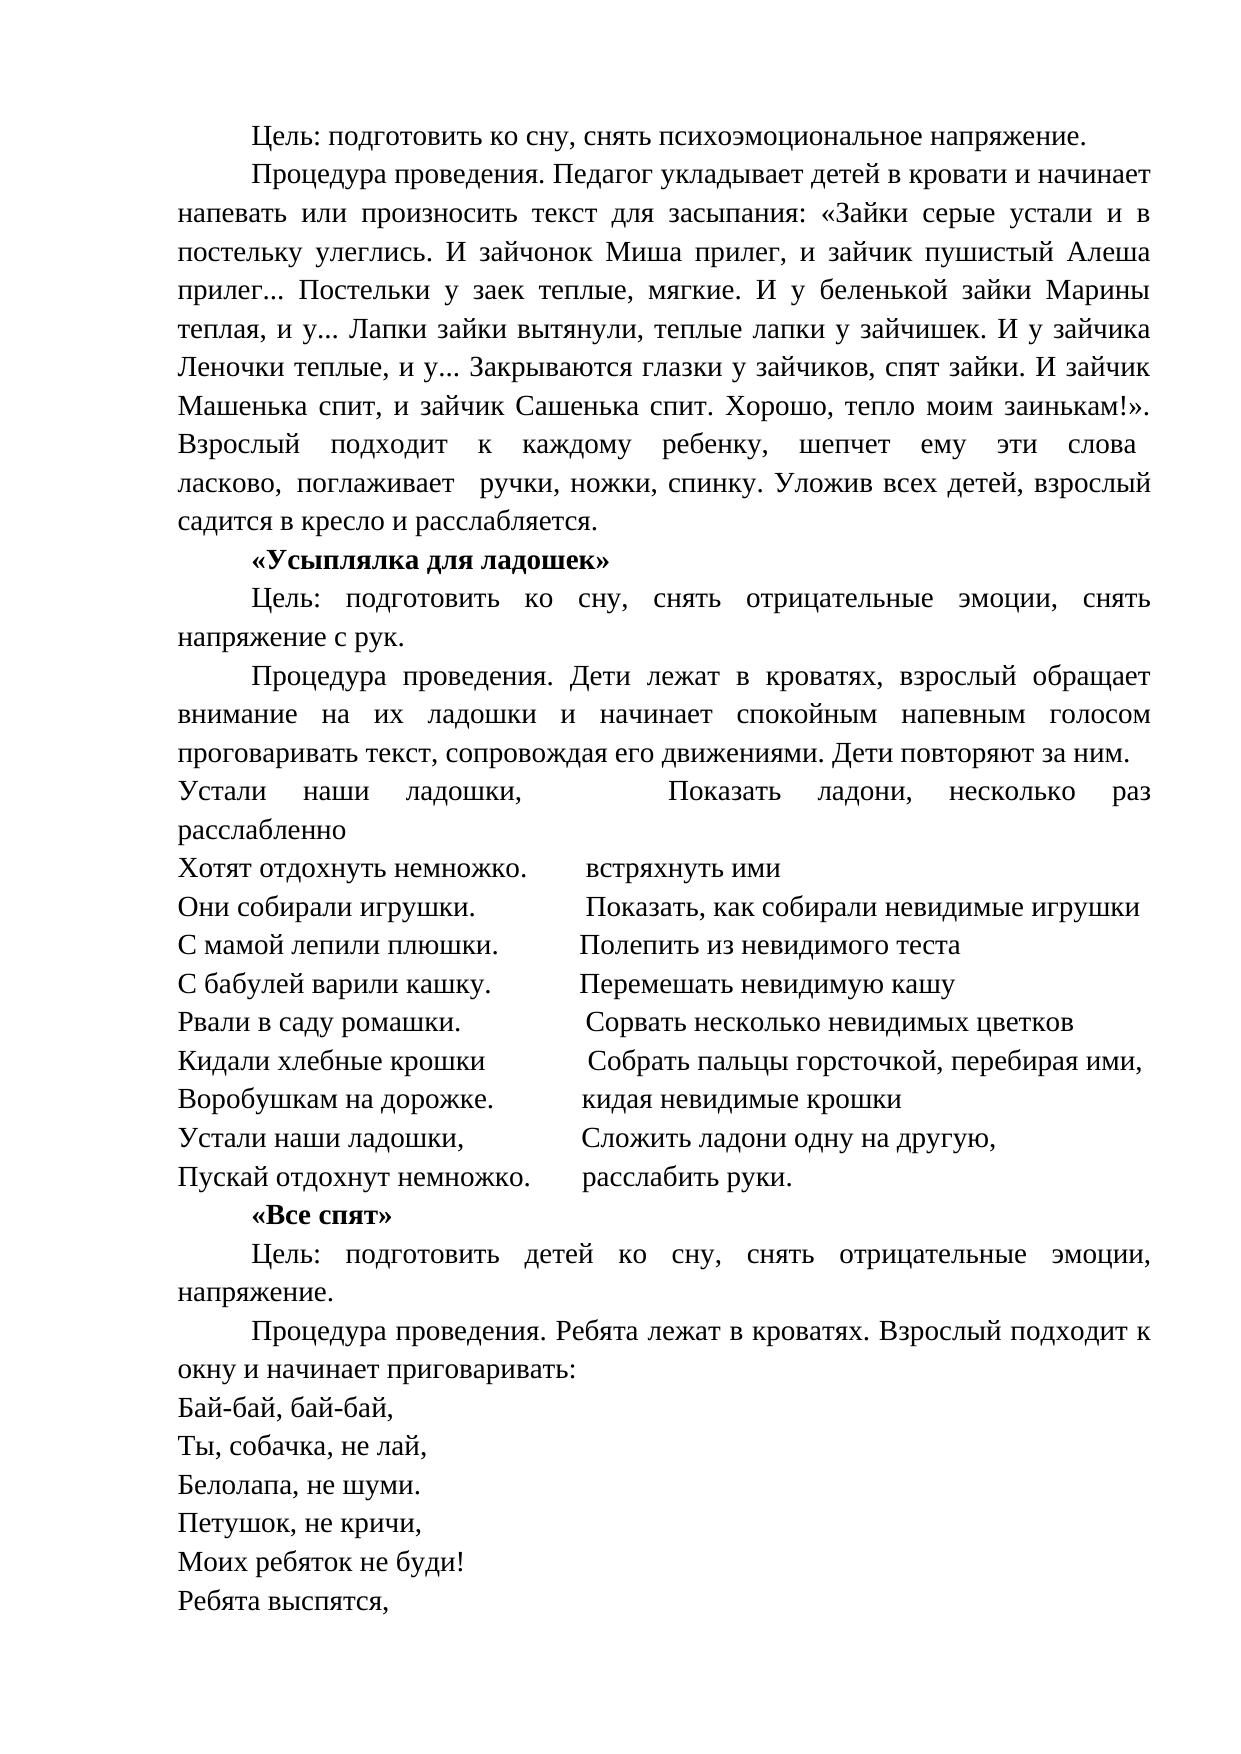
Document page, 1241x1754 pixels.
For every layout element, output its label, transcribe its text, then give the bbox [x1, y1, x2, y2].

text Цель: подготовить ко сну, снять отрицательные эмоции, снять напряжение с рук. [177, 581, 1152, 653]
text Процедура проведения. Педагог укладывает детей в кровати и начинает напевать или произносить текст для засыпания: «Зайки серые устали и в постельку улеглись. И зайчонок Миша прилег, и зайчик пушистый Алеша прилег... Постельки у заек теплые, мягкие. И у беленькой зайки Марины теплая, и у... Лапки зайки вытянули, теплые лапки у зайчишек. И у зайчика Леночки теплые, и у... Закрываются глазки у зайчиков, спят зайки. И зайчик Машенька спит, и зайчик Сашенька спит. Хорошо, тепло моим заинькам!». Взрослый подходит к каждому ребенку, шепчет ему эти слова ласково, поглаживает ручки, ножки, спинку. Уложив всех детей, взрослый садится в кресло и расслабляется. [177, 157, 1152, 537]
text «Усыплялка для ладошек» [177, 542, 1152, 576]
text Устали наши ладошки, Сложить ладони одну на другую, [177, 1120, 1152, 1154]
text Ребята выспятся, [177, 1583, 1152, 1616]
text Цель: подготовить ко сну, снять психоэмоциональное напряжение. [177, 118, 1152, 152]
text Устали наши ладошки, Показать ладони, несколько раз расслабленно [177, 773, 1152, 845]
text Хотят отдохнуть немножко. встряхнуть ими [177, 850, 1152, 884]
text «Все спят» [177, 1197, 1152, 1231]
text С мамой лепили плюшки. Полепить из невидимого теста [177, 927, 1152, 961]
text Ты, собачка, не лай, [177, 1428, 1152, 1462]
text Петушок, не кричи, [177, 1506, 1152, 1539]
text Бай-бай, бай-бай, [177, 1390, 1152, 1423]
text Рвали в саду ромашки. Сорвать несколько невидимых цветков [177, 1004, 1152, 1038]
text Моих ребяток не буди! [177, 1544, 1152, 1578]
text Процедура проведения. Дети лежат в кроватях, взрослый обращает внимание на их ладошки и начинает спокойным напевным голосом проговаривать текст, сопровождая его движениями. Дети повторяют за ним. [177, 658, 1152, 768]
text Процедура проведения. Ребята лежат в кроватях. Взрослый подходит к окну и начинает приговаривать: [177, 1313, 1152, 1385]
text Белолапа, не шуми. [177, 1467, 1152, 1501]
text Пускай отдохнут немножко. расслабить руки. [177, 1159, 1152, 1192]
text Воробушкам на дорожке. кидая невидимые крошки [177, 1082, 1152, 1115]
text Кидали хлебные крошки Собрать пальцы горсточкой, перебирая ими, [177, 1043, 1152, 1077]
text Цель: подготовить детей ко сну, снять отрицательные эмоции, напряжение. [177, 1236, 1152, 1308]
text Они собирали игрушки. Показать, как собирали невидимые игрушки [177, 889, 1152, 922]
text С бабулей варили кашку. Перемешать невидимую кашу [177, 966, 1152, 999]
